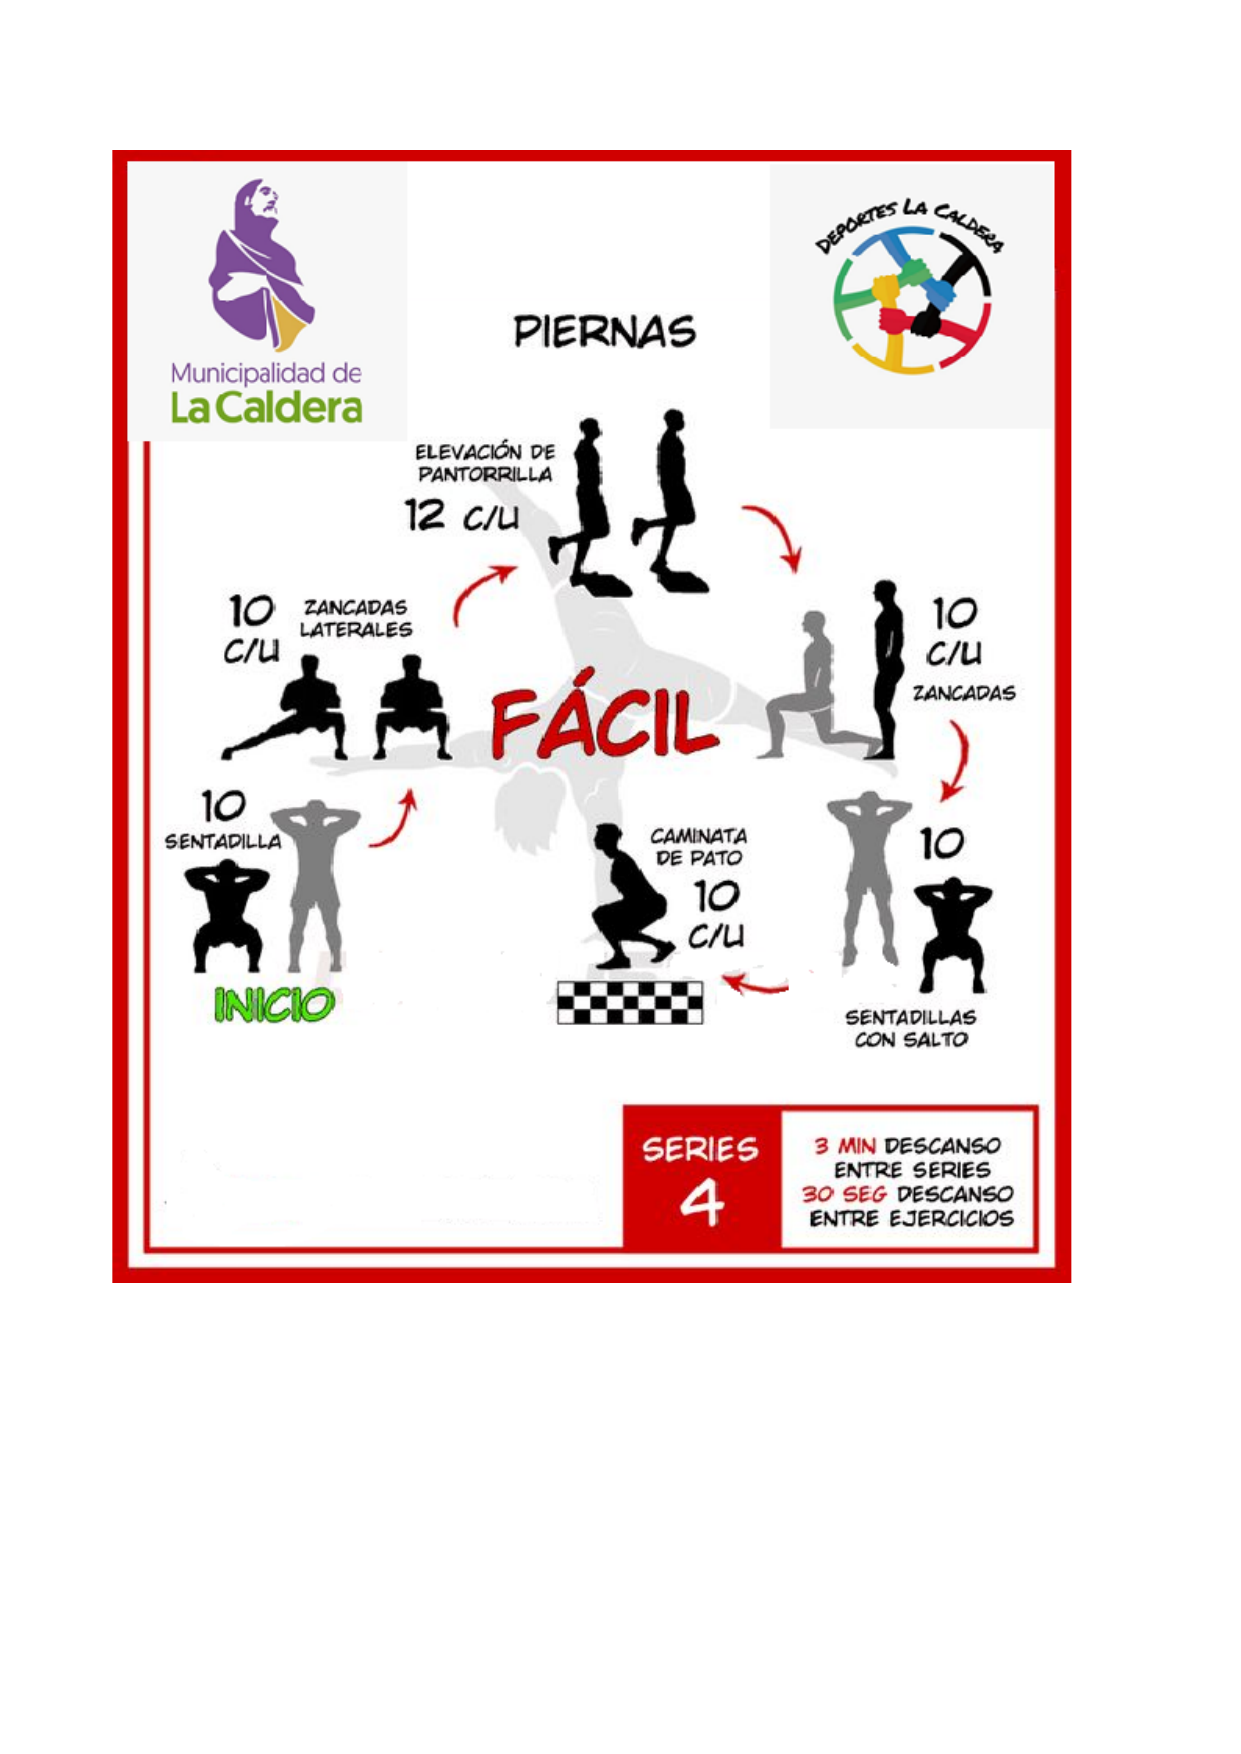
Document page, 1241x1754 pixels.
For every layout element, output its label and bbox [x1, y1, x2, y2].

picture [112, 150, 1072, 1283]
